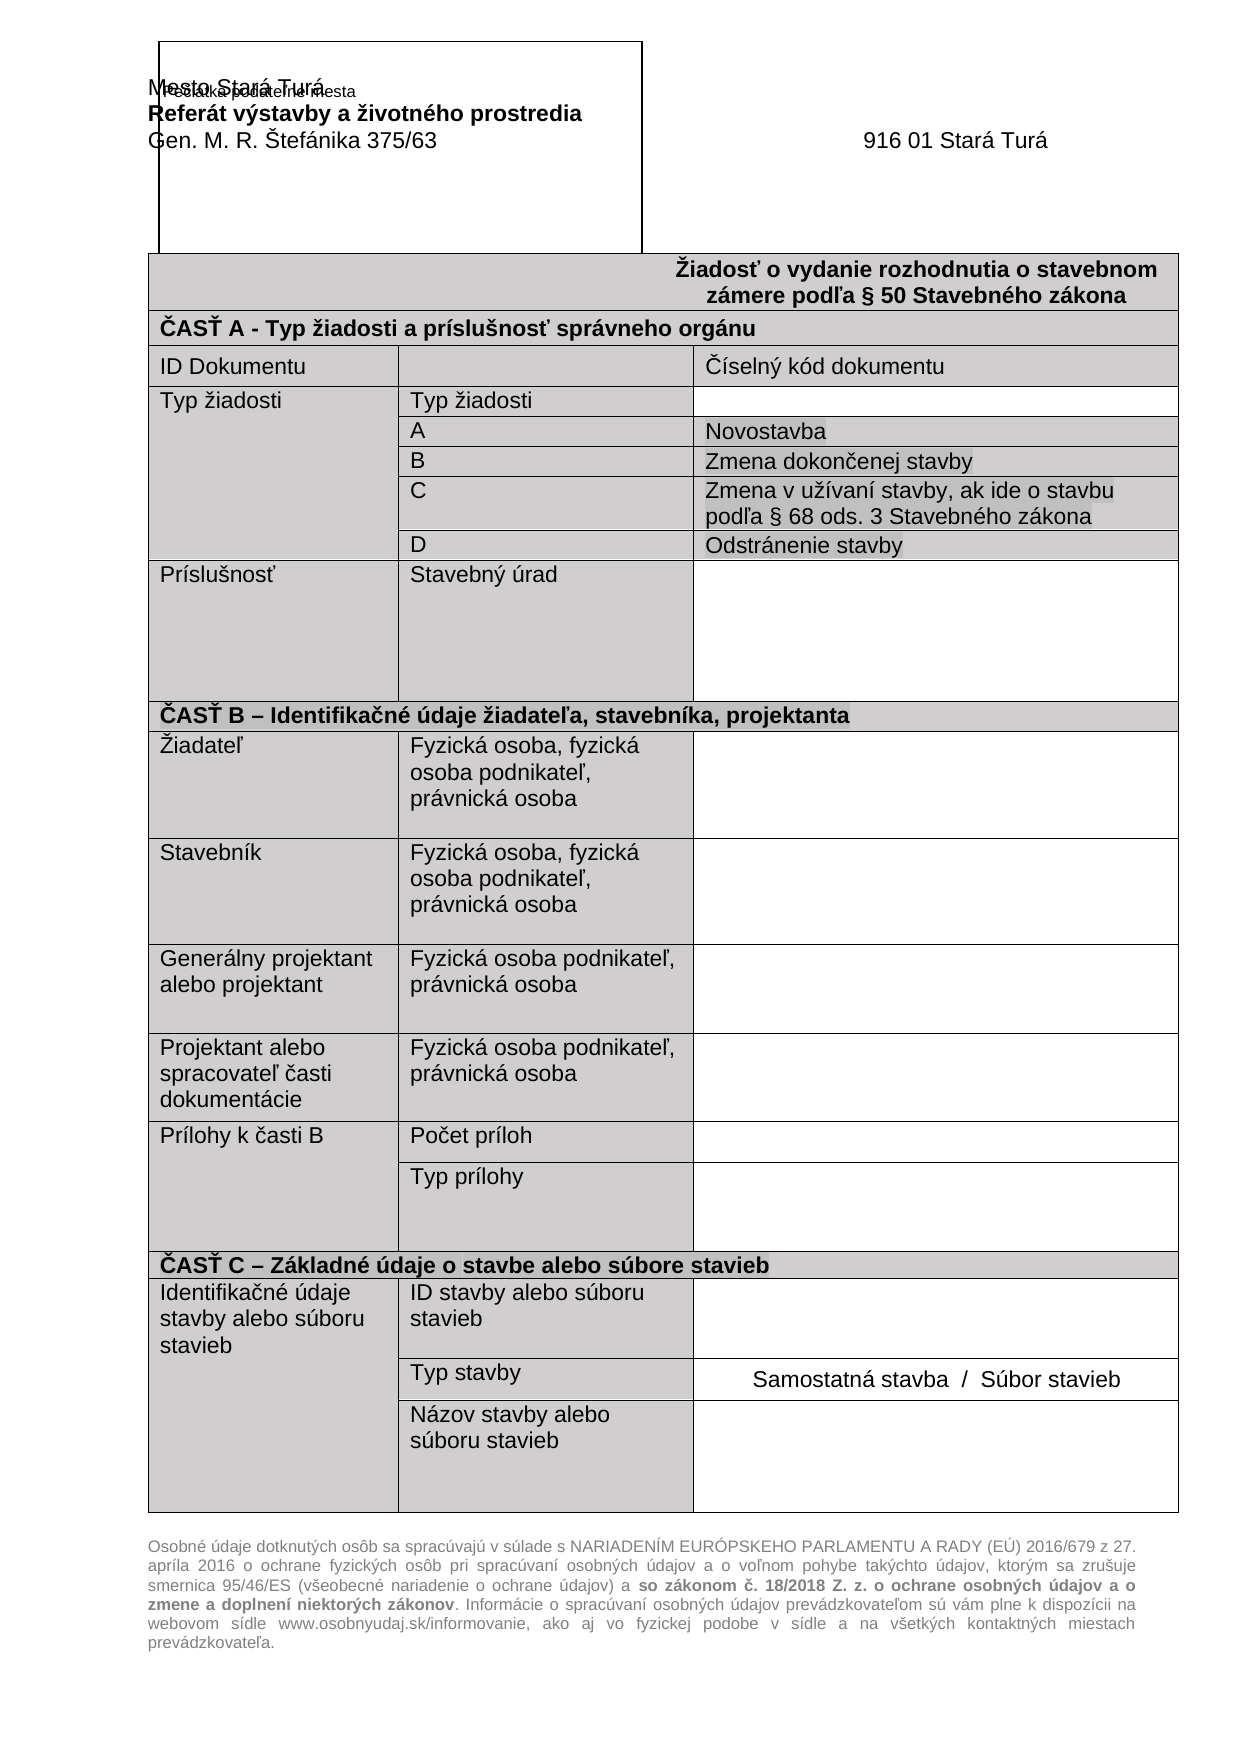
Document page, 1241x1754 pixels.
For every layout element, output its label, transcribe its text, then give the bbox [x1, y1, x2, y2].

table_cell A [399, 417, 693, 446]
table_cell Prílohy k časti B [149, 1122, 398, 1251]
table_cell [694, 561, 1178, 701]
table_cell [694, 1163, 1178, 1251]
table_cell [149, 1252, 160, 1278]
table_cell ID Dokumentu [149, 346, 398, 386]
table_cell Fyzická osoba, fyzická osoba podnikateľ, právnická osoba [399, 732, 693, 838]
table_cell ČASŤ C – Základné údaje o stavbe alebo súbore stavieb [769, 1252, 1178, 1278]
table_cell Typ žiadosti [149, 387, 398, 559]
table_cell Samostatná stavba / Súbor stavieb [694, 1359, 1178, 1399]
table_cell [694, 839, 1178, 944]
table_cell ID stavby alebo súboru stavieb [399, 1279, 693, 1358]
table_cell Generálny projektant alebo projektant [149, 945, 398, 1033]
table_cell B [399, 447, 693, 476]
table_cell Novostavba [694, 417, 1178, 446]
table_cell Počet príloh [399, 1122, 693, 1162]
table_cell Žiadateľ [149, 732, 398, 838]
table_cell [694, 732, 1178, 838]
table_cell Typ prílohy [399, 1163, 693, 1251]
table_cell [694, 945, 1178, 1033]
table_cell Stavebný úrad [399, 561, 693, 701]
table_cell Typ žiadosti [399, 387, 693, 416]
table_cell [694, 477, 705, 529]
table_cell Identifikačné údaje stavby alebo súboru stavieb [149, 1279, 398, 1512]
table_cell Názov stavby alebo súboru stavieb [399, 1401, 693, 1512]
table_cell Projektant alebo spracovateľ časti dokumentácie [149, 1034, 398, 1121]
table_cell Typ stavby [399, 1359, 693, 1399]
table_cell Číselný kód dokumentu [694, 346, 1178, 386]
table_cell Fyzická osoba podnikateľ, právnická osoba [399, 1034, 693, 1121]
table_cell Odstránenie stavby [694, 531, 1178, 559]
table_cell ČASŤ B – Identifikačné údaje žiadateľa, stavebníka, projektanta [149, 702, 1178, 731]
table_cell [694, 1401, 1178, 1512]
table_cell Príslušnosť [149, 561, 398, 701]
table_cell [694, 1034, 1178, 1121]
table_cell [694, 1122, 1178, 1162]
table_cell [694, 387, 1178, 416]
table_header Žiadosť o vydanie rozhodnutia o stavebnom zámere podľa § 50 Stavebného zákona [149, 254, 1178, 310]
table_cell Fyzická osoba podnikateľ, právnická osoba [399, 945, 693, 1033]
table_cell Zmena dokončenej stavby [694, 447, 1178, 476]
table_cell Stavebník [149, 839, 398, 944]
table_cell [694, 1279, 1178, 1358]
table_cell C [399, 477, 693, 529]
table_cell ČASŤ A - Typ žiadosti a príslušnosť správneho orgánu [149, 311, 1178, 345]
table_cell Fyzická osoba, fyzická osoba podnikateľ, právnická osoba [399, 839, 693, 944]
table_cell D [399, 531, 693, 559]
table_cell [399, 346, 693, 386]
